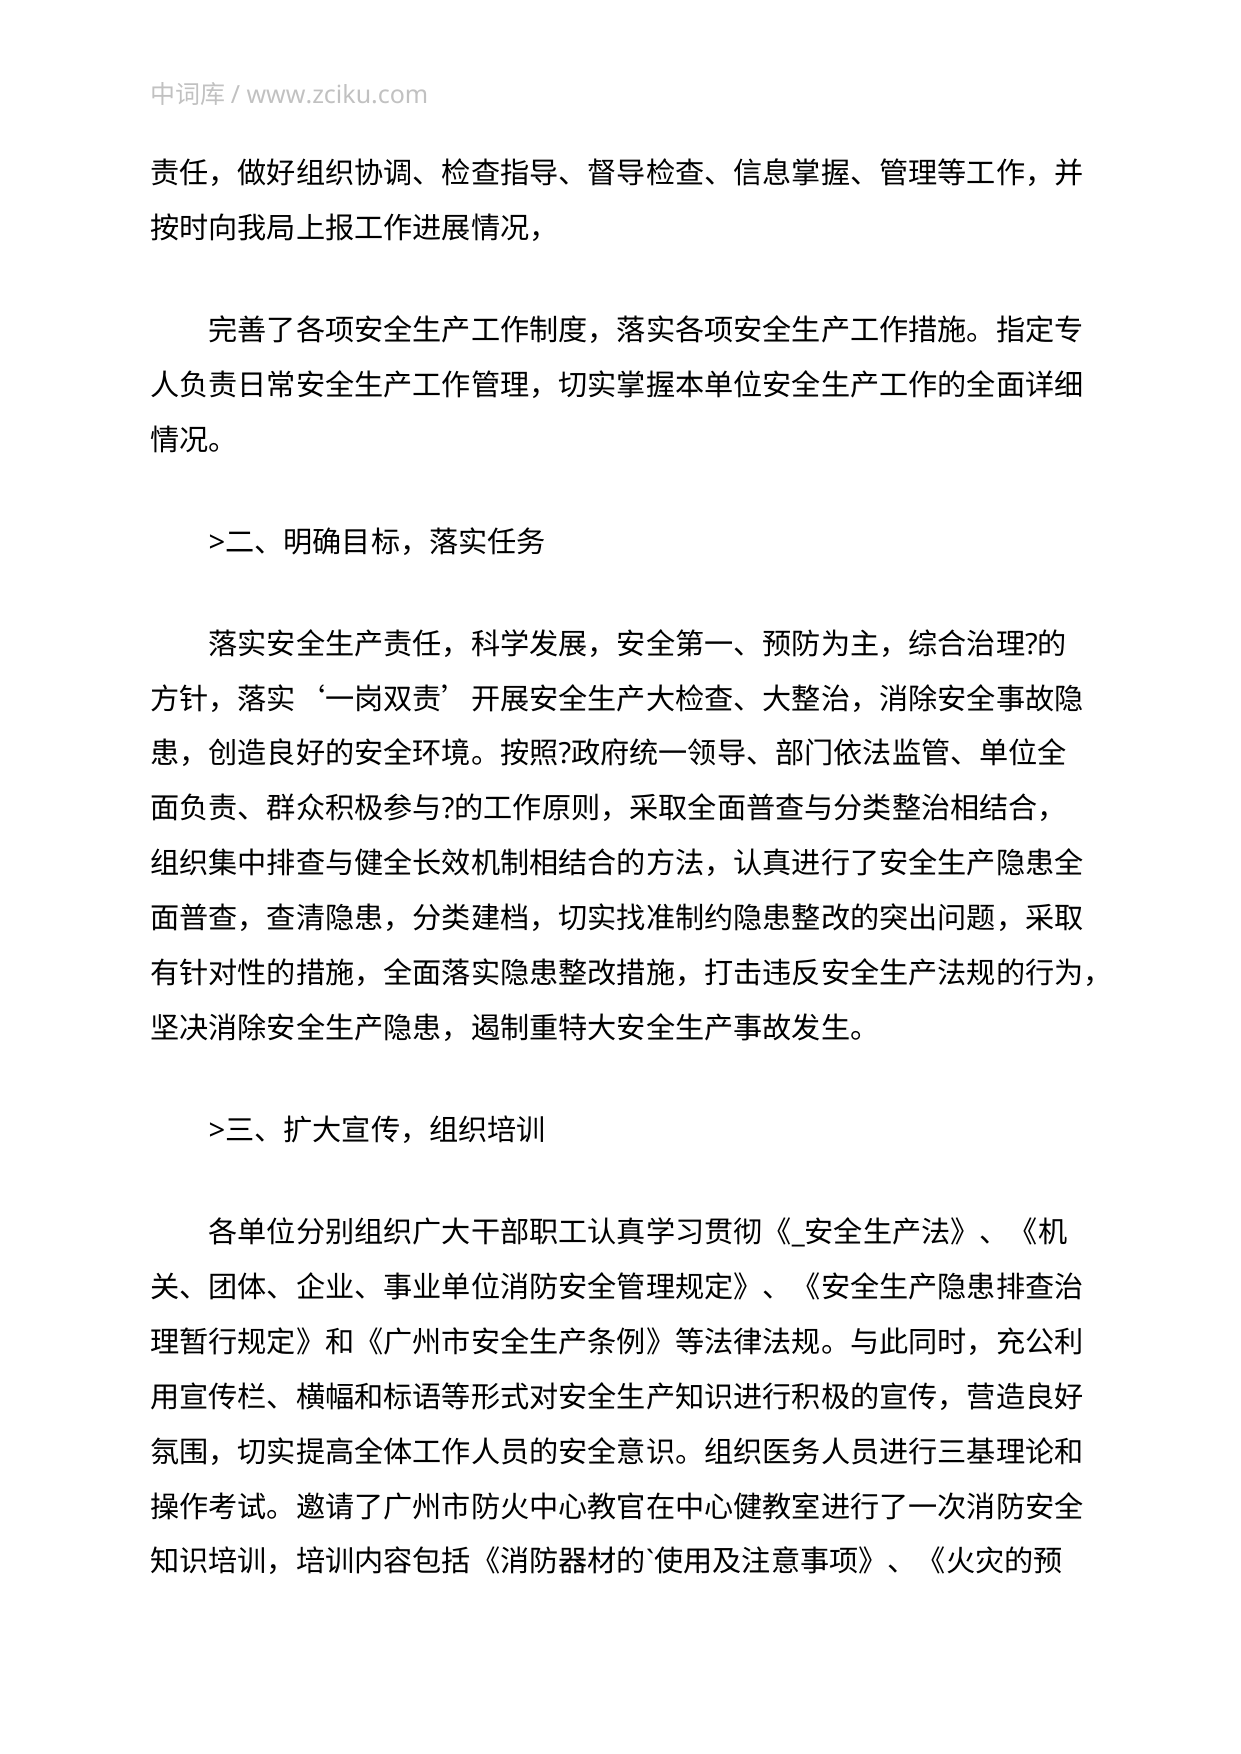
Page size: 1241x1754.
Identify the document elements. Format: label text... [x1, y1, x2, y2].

text >二、明确目标，落实任务 [150, 518, 1090, 561]
text 落实安全生产责任，科学发展，安全第一、预防为主，综合治理?的方针，落实‘一岗双责’开展安全生产大检查、大整治，消除安全事故隐患，创造良好的安全环境。按照?政府统一领导、部门依法监管、单位全面负责、群众积极参与?的工作原则，采取全面普查与分类整治相结合，组织集中排查与健全长效机制相结合的方法，认真进行了安全生产隐患全面普查，查清隐患，分类建档，切实找准制约隐患整改的突出问题，采取有针对性的措施，全面落实隐患整改措施，打击违反安全生产法规的行为，坚决消除安全生产隐患，遏制重特大安全生产事故发生。 [150, 620, 1090, 1047]
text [150, 150, 1090, 247]
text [150, 1208, 1090, 1580]
text 完善了各项安全生产工作制度，落实各项安全生产工作措施。指定专人负责日常安全生产工作管理，切实掌握本单位安全生产工作的全面详细情况。 [150, 307, 1090, 459]
text >三、扩大宣传，组织培训 [150, 1107, 1090, 1149]
